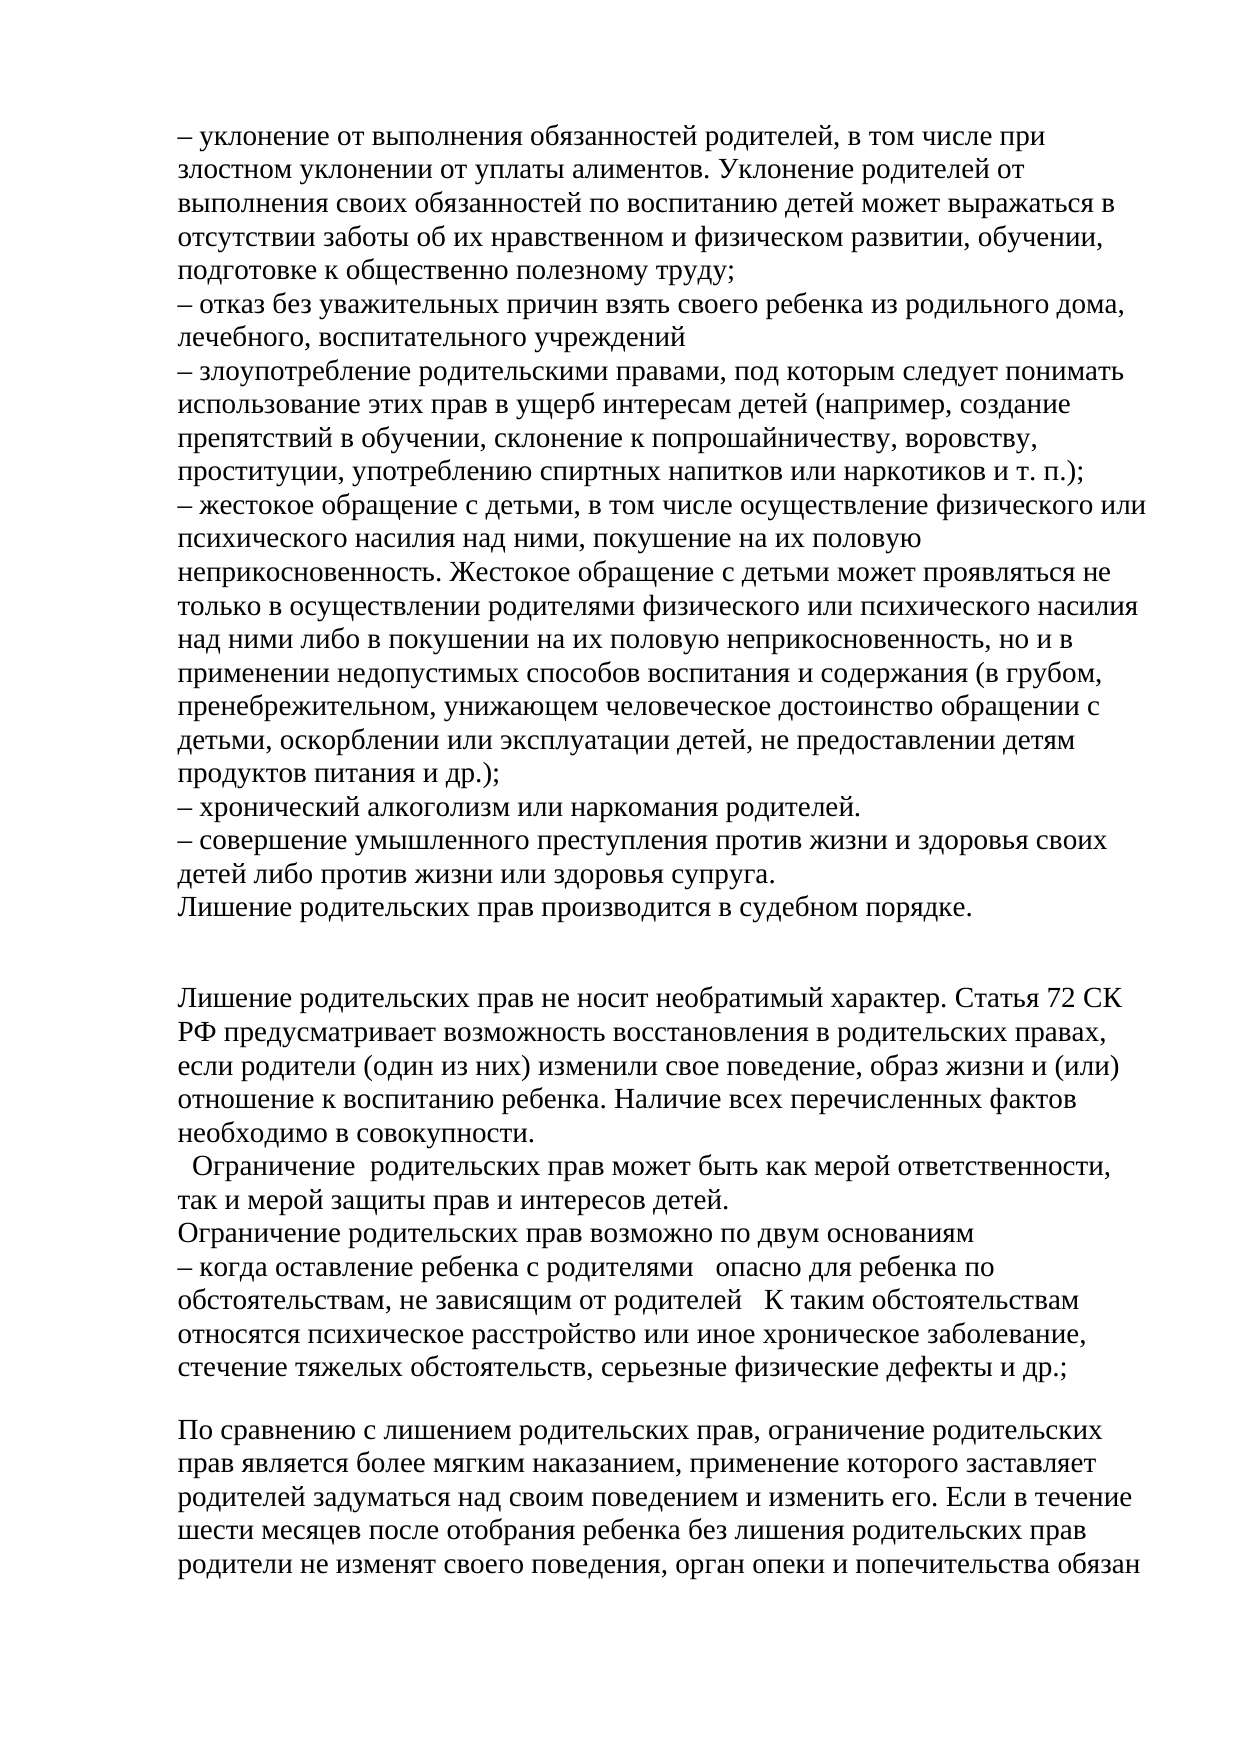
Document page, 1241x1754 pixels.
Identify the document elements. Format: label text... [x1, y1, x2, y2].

text – злоупотребление родительскими правами, под которым следует понимать использование этих прав в ущерб интересам детей (например, создание препятствий в обучении, склонение к попрошайничеству, воровству, проституции, употреблению спиртных напитков или наркотиков и т. п.); [177, 353, 1152, 487]
text – совершение умышленного преступления против жизни и здоровья своих детей либо против жизни или здоровья супруга. [177, 822, 1152, 889]
text – когда оставление ребенка с родителями опасно для ребенка по обстоятельствам, не зависящим от родителей К таким обстоятельствам относятся психическое расстройство или иное хроническое заболевание, стечение тяжелых обстоятельств, серьезные физические дефекты и др.; [177, 1249, 1152, 1383]
text Ограничение родительских прав может быть как мерой ответственности, так и мерой защиты прав и интересов детей. [177, 1148, 1152, 1215]
text Лишение родительских прав не носит необратимый характер. Статья 72 СК РФ предусматривает возможность восстановления в родительских правах, если родители (один из них) изменили свое поведение, образ жизни и (или) отношение к воспитанию ребенка. Наличие всех перечисленных фактов необходимо в совокупности. [177, 981, 1152, 1148]
text – отказ без уважительных причин взять своего ребенка из родильного дома, лечебного, воспитательного учреждений [177, 286, 1152, 353]
text Лишение родительских прав производится в судебном порядке. [177, 889, 1152, 923]
text – хронический алкоголизм или наркомания родителей. [177, 789, 1152, 822]
text – жестокое обращение с детьми, в том числе осуществление физического или психического насилия над ними, покушение на их половую неприкосновенность. Жестокое обращение с детьми может проявляться не только в осуществлении родителями физического или психического насилия над ними либо в покушении на их половую неприкосновенность, но и в применении недопустимых способов воспитания и содержания (в грубом, пренебрежительном, унижающем человеческое достоинство обращении с детьми, оскорблении или эксплуатации детей, не предоставлении детям продуктов питания и др.); [177, 487, 1152, 789]
text Ограничение родительских прав возможно по двум основаниям [177, 1215, 1152, 1249]
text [177, 1412, 1152, 1579]
text – уклонение от выполнения обязанностей родителей, в том числе при злостном уклонении от уплаты алиментов. Уклонение родителей от выполнения своих обязанностей по воспитанию детей может выражаться в отсутствии заботы об их нравственном и физическом развитии, обучении, подготовке к общественно полезному труду; [177, 118, 1152, 286]
